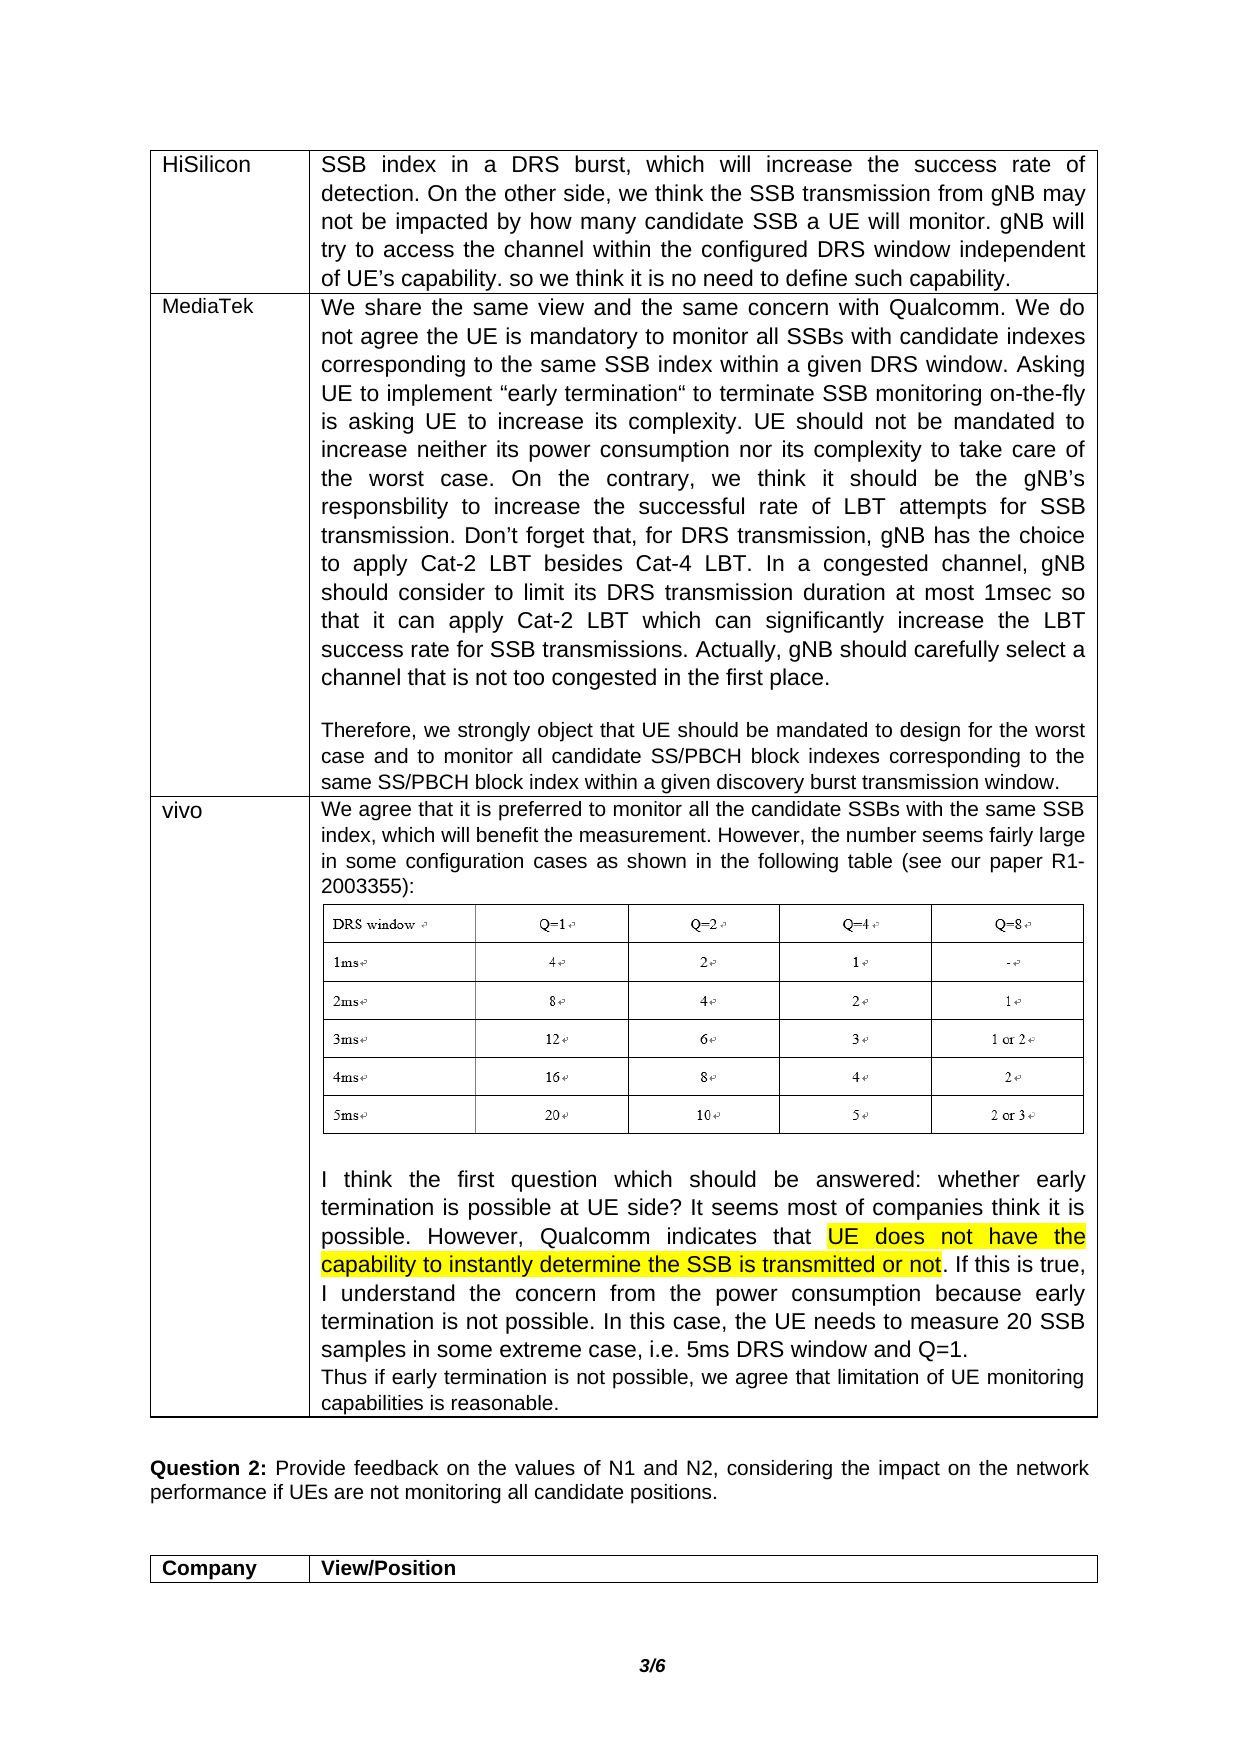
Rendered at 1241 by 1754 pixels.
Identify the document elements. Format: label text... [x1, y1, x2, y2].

table_cell Huawei, HiSilicon [151, 151, 309, 293]
table_cell We share the same view and the same concern with Qualcomm. We do not agree the UE is mandatory to monitor all SSBs with candidate indexes corresponding to the same SSB index within a given DRS window. Asking UE to implement “early termination“ to terminate SSB monitoring on-the-fly is asking UE to increase its complexity. UE should not be mandated to increase neither its power consumption nor its complexity to take care of the worst case. On the contrary, we think it should be the gNB’s responsbility to increase the successful rate of LBT attempts for SSB transmission. Don’t forget that, for DRS transmission, gNB has the choice to apply Cat-2 LBT besides Cat-4 LBT. In a congested channel, gNB should consider to limit its DRS transmission duration at most 1msec so that it can apply Cat-2 LBT which can significantly increase the LBT success rate for SSB transmissions. Actually, gNB should carefully select a channel that is not too congested in the first place. Therefore, we strongly object that UE should be mandated to design for the worst case and to monitor all candidate SS/PBCH block indexes corresponding to the same SS/PBCH block index within a given discovery burst transmission window. [310, 294, 1097, 796]
table_cell vivo [151, 797, 309, 1416]
table_cell MediaTek [151, 294, 309, 796]
text Question 2: Provide feedback on the values of N1 and N2, considering the impact on the network performance if UEs are not monitoring all candidate positions. [150, 1456, 1090, 1504]
table_header Company [151, 1556, 309, 1582]
table_header View/Position [310, 1556, 1097, 1582]
table_cell We agree that it is preferred to monitor all the candidate SSBs with the same SSB index, which will benefit the measurement. However, the number seems fairly large in some configuration cases as shown in the following table (see our paper R1-2003355): I think the first question which should be answered: whether early termination is possible at UE side? It seems most of companies think it is possible. However, Qualcomm indicates that UE does not have the capability to instantly determine the SSB is transmitted or not. If this is true, I understand the concern from the power consumption because early termination is not possible. In this case, the UE needs to measure 20 SSB samples in some extreme case, i.e. 5ms DRS window and Q=1. Thus if early termination is not possible, we agree that limitation of UE monitoring capabilities is reasonable. [310, 797, 1097, 1416]
picture [320, 900, 1086, 1138]
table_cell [310, 151, 1097, 293]
